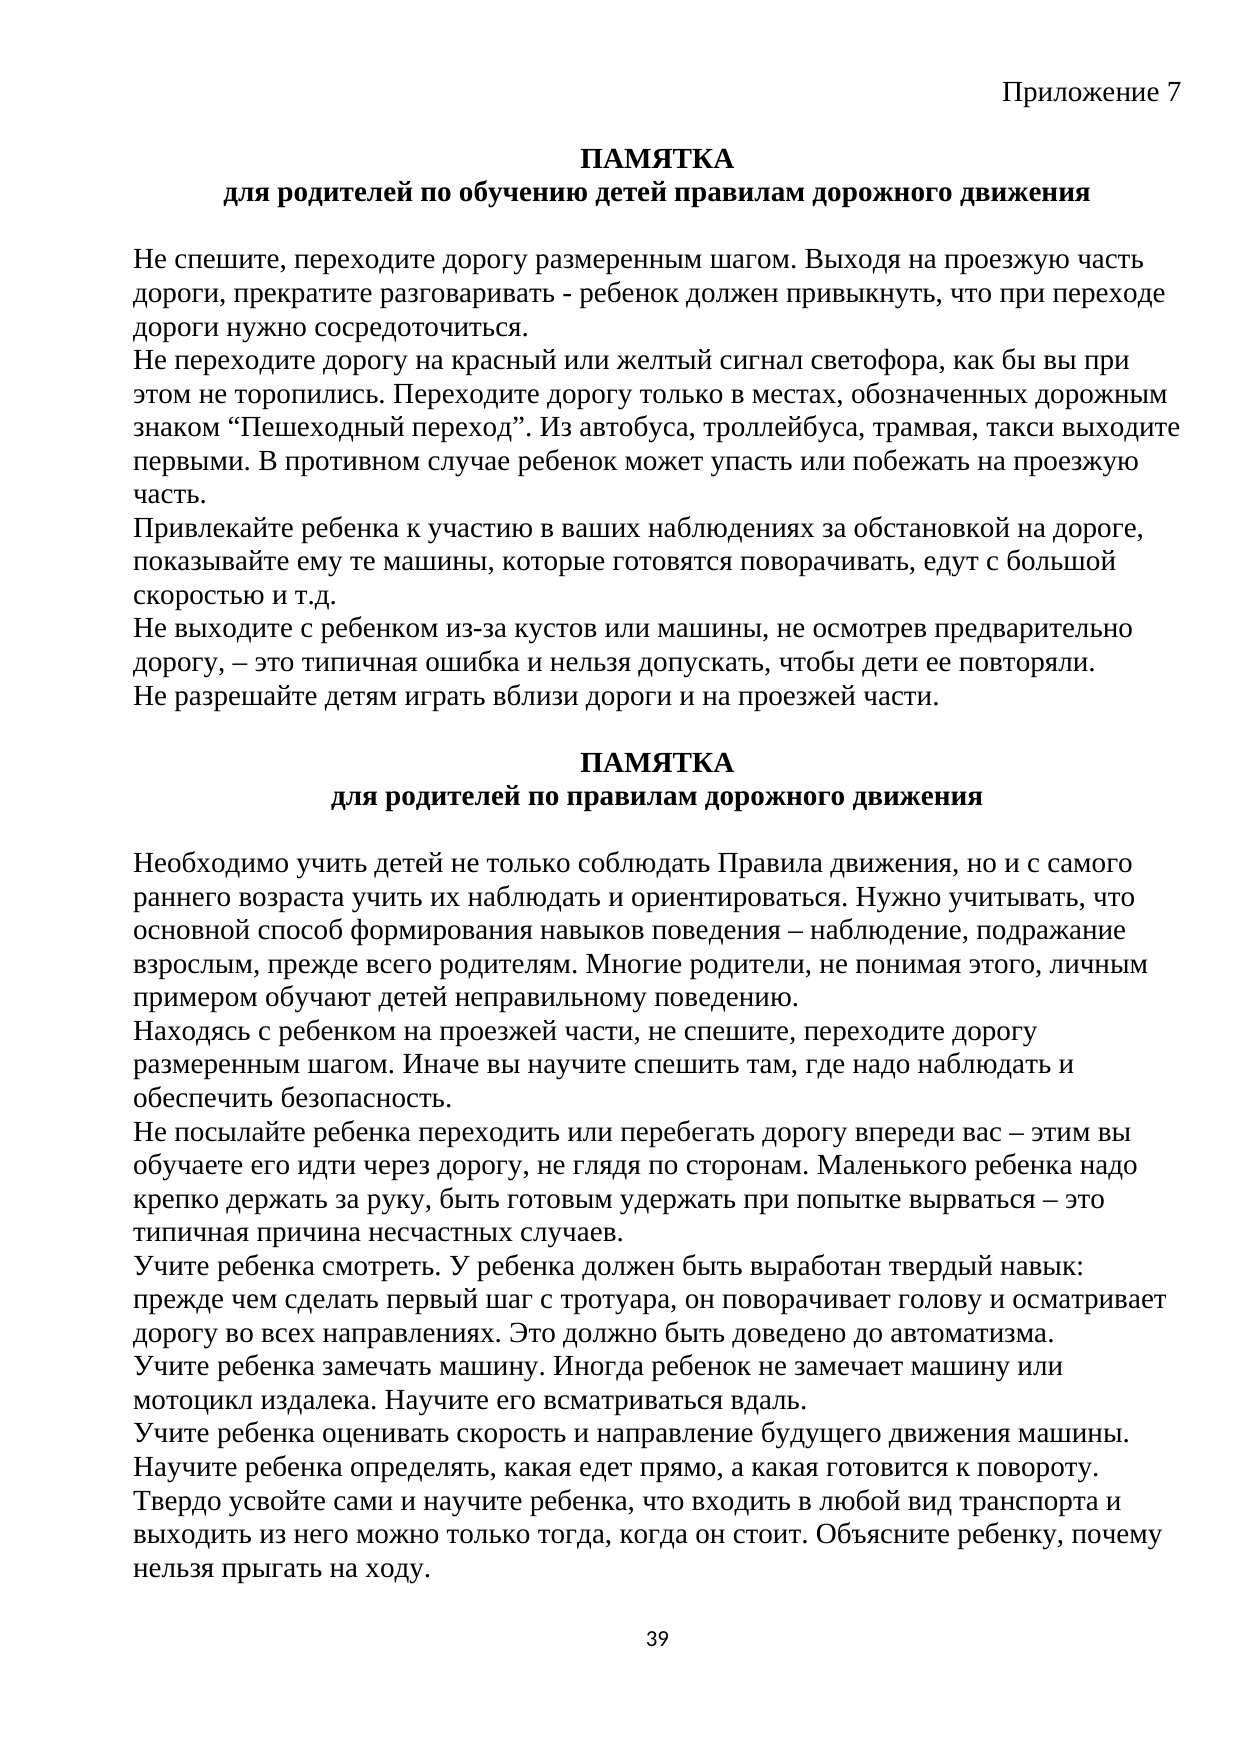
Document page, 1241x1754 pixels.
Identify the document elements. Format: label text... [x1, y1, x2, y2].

text Твердо усвойте сами и научите ребенка, что входить в любой вид транспорта и выходить из него можно только тогда, когда он стоит. Объясните ребенку, почему нельзя прыгать на ходу. [133, 1483, 1181, 1583]
text Находясь с ребенком на проезжей части, не спешите, переходите дорогу размеренным шагом. Иначе вы научите спешить там, где надо наблюдать и обеспечить безопасность. [133, 1013, 1181, 1114]
text Учите ребенка оценивать скорость и направление будущего движения машины. Научите ребенка определять, какая едет прямо, а какая готовится к повороту. [133, 1416, 1181, 1483]
text Учите ребенка замечать машину. Иногда ребенок не замечает машину или мотоцикл издалека. Научите его всматриваться вдаль. [133, 1348, 1181, 1416]
text Не спешите, переходите дорогу размеренным шагом. Выходя на проезжую часть дороги, прекратите разговаривать - ребенок должен привыкнуть, что при переходе дороги нужно сосредоточиться. [133, 242, 1181, 342]
text для родителей по правилам дорожного движения [133, 778, 1181, 812]
text Учите ребенка смотреть. У ребенка должен быть выработан твердый навык: прежде чем сделать первый шаг с тротуара, он поворачивает голову и осматривает дорогу во всех направлениях. Это должно быть доведено до автоматизма. [133, 1248, 1181, 1348]
text Не разрешайте детям играть вблизи дороги и на проезжей части. [133, 678, 1181, 711]
text Не переходите дорогу на красный или желтый сигнал светофора, как бы вы при этом не торопились. Переходите дорогу только в местах, обозначенных дорожным знаком “Пешеходный переход”. Из автобуса, троллейбуса, трамвая, такси выходите первыми. В противном случае ребенок может упасть или побежать на проезжую часть. [133, 342, 1181, 510]
text Привлекайте ребенка к участию в ваших наблюдениях за обстановкой на дороге, показывайте ему те машины, которые готовятся поворачивать, едут с большой скоростью и т.д. [133, 510, 1181, 611]
text ПАМЯТКА [133, 745, 1181, 778]
text Не выходите с ребенком из-за кустов или машины, не осмотрев предварительно дорогу, – это типичная ошибка и нельзя допускать, чтобы дети ее повторяли. [133, 611, 1181, 678]
text для родителей по обучению детей правилам дорожного движения [133, 174, 1181, 208]
text Не посылайте ребенка переходить или перебегать дорогу впереди вас – этим вы обучаете его идти через дорогу, не глядя по сторонам. Маленького ребенка надо крепко держать за руку, быть готовым удержать при попытке вырваться – это типичная причина несчастных случаев. [133, 1114, 1181, 1248]
text ПАМЯТКА [133, 141, 1181, 174]
text Необходимо учить детей не только соблюдать Правила движения, но и с самого раннего возраста учить их наблюдать и ориентироваться. Нужно учитывать, что основной способ формирования навыков поведения – наблюдение, подражание взрослым, прежде всего родителям. Многие родители, не понимая этого, личным примером обучают детей неправильному поведению. [133, 845, 1181, 1013]
text Приложение 7 [133, 74, 1181, 107]
